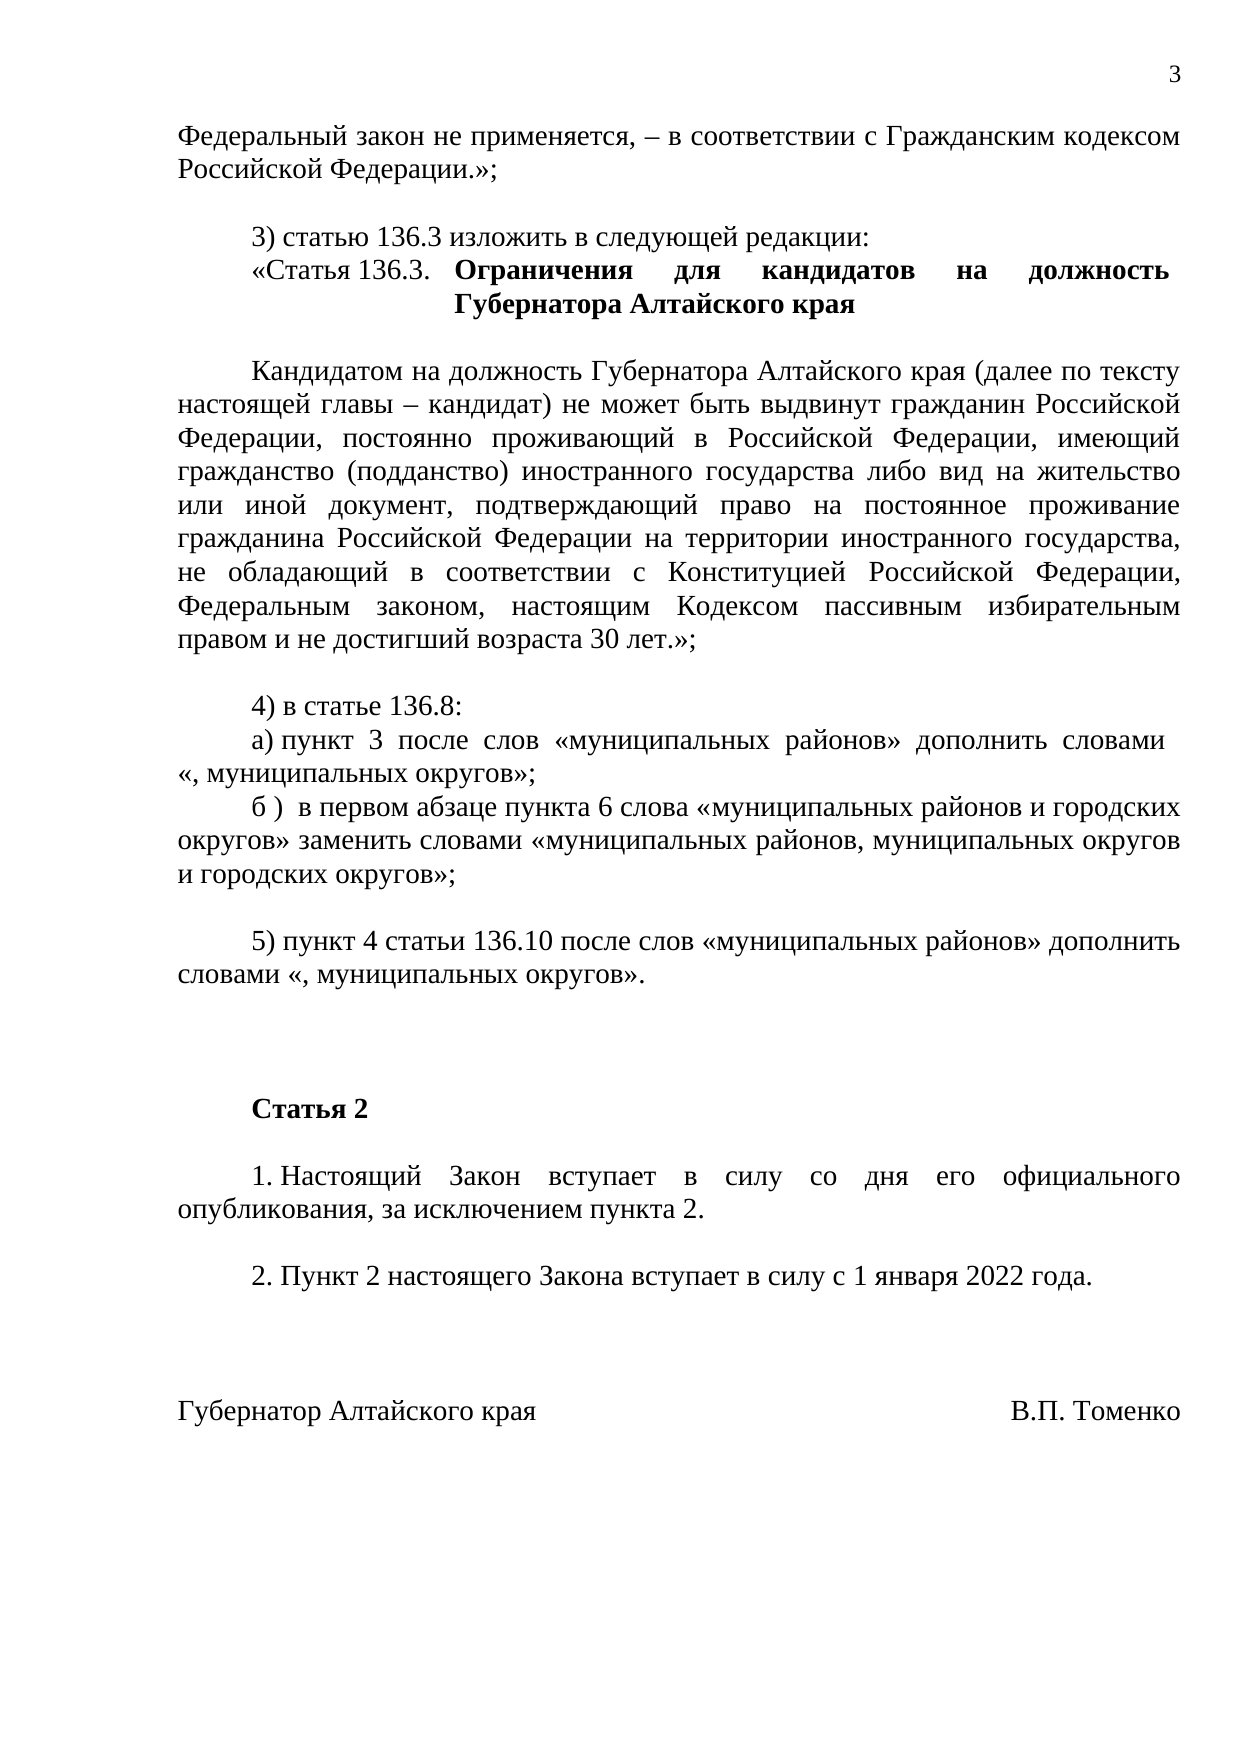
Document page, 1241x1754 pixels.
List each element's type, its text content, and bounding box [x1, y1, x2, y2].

list а) пункт 3 после слов «муниципальных районов» дополнить словами «, муниципальных округов»; [177, 722, 1181, 789]
list 5) пункт 4 статьи 136.10 после слов «муниципальных районов» дополнить словами «, муниципальных округов». [177, 923, 1181, 990]
list 4) в статье 136.8: [177, 688, 1181, 722]
text Кандидатом на должность Губернатора Алтайского края (далее по тексту настоящей главы – кандидат) не может быть выдвинут гражданин Российской Федерации, постоянно проживающий в Российской Федерации, имеющий гражданство (подданство) иностранного государства либо вид на жительство или иной документ, подтверждающий право на постоянное проживание гражданина Российской Федерации на территории иностранного государства, не обладающий в соответствии с Конституцией Российской Федерации, Федеральным законом, настоящим Кодексом пассивным избирательным правом и не достигший возраста 30 лет.»; [177, 353, 1181, 655]
text б ) в первом абзаце пункта 6 слова «муниципальных районов и городских округов» заменить словами «муниципальных районов, муниципальных округов и городских округов»; [177, 789, 1181, 889]
text 1. Настоящий Закон вступает в силу со дня его официального опубликования, за исключением пункта 2. [177, 1158, 1181, 1225]
table_header «Статья 136.3. [166, 252, 443, 319]
text Статья 2 [177, 1091, 1181, 1124]
table_header Ограничения для кандидатов на должность Губернатора Алтайского края [443, 252, 1181, 319]
list 3) статью 136.3 изложить в следующей редакции: [177, 219, 1181, 252]
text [177, 118, 1181, 185]
text 2. Пункт 2 настоящего Закона вступает в силу с 1 января 2022 года. [177, 1258, 1181, 1292]
text Губернатор Алтайского края В.П. Томенко [177, 1393, 1181, 1426]
